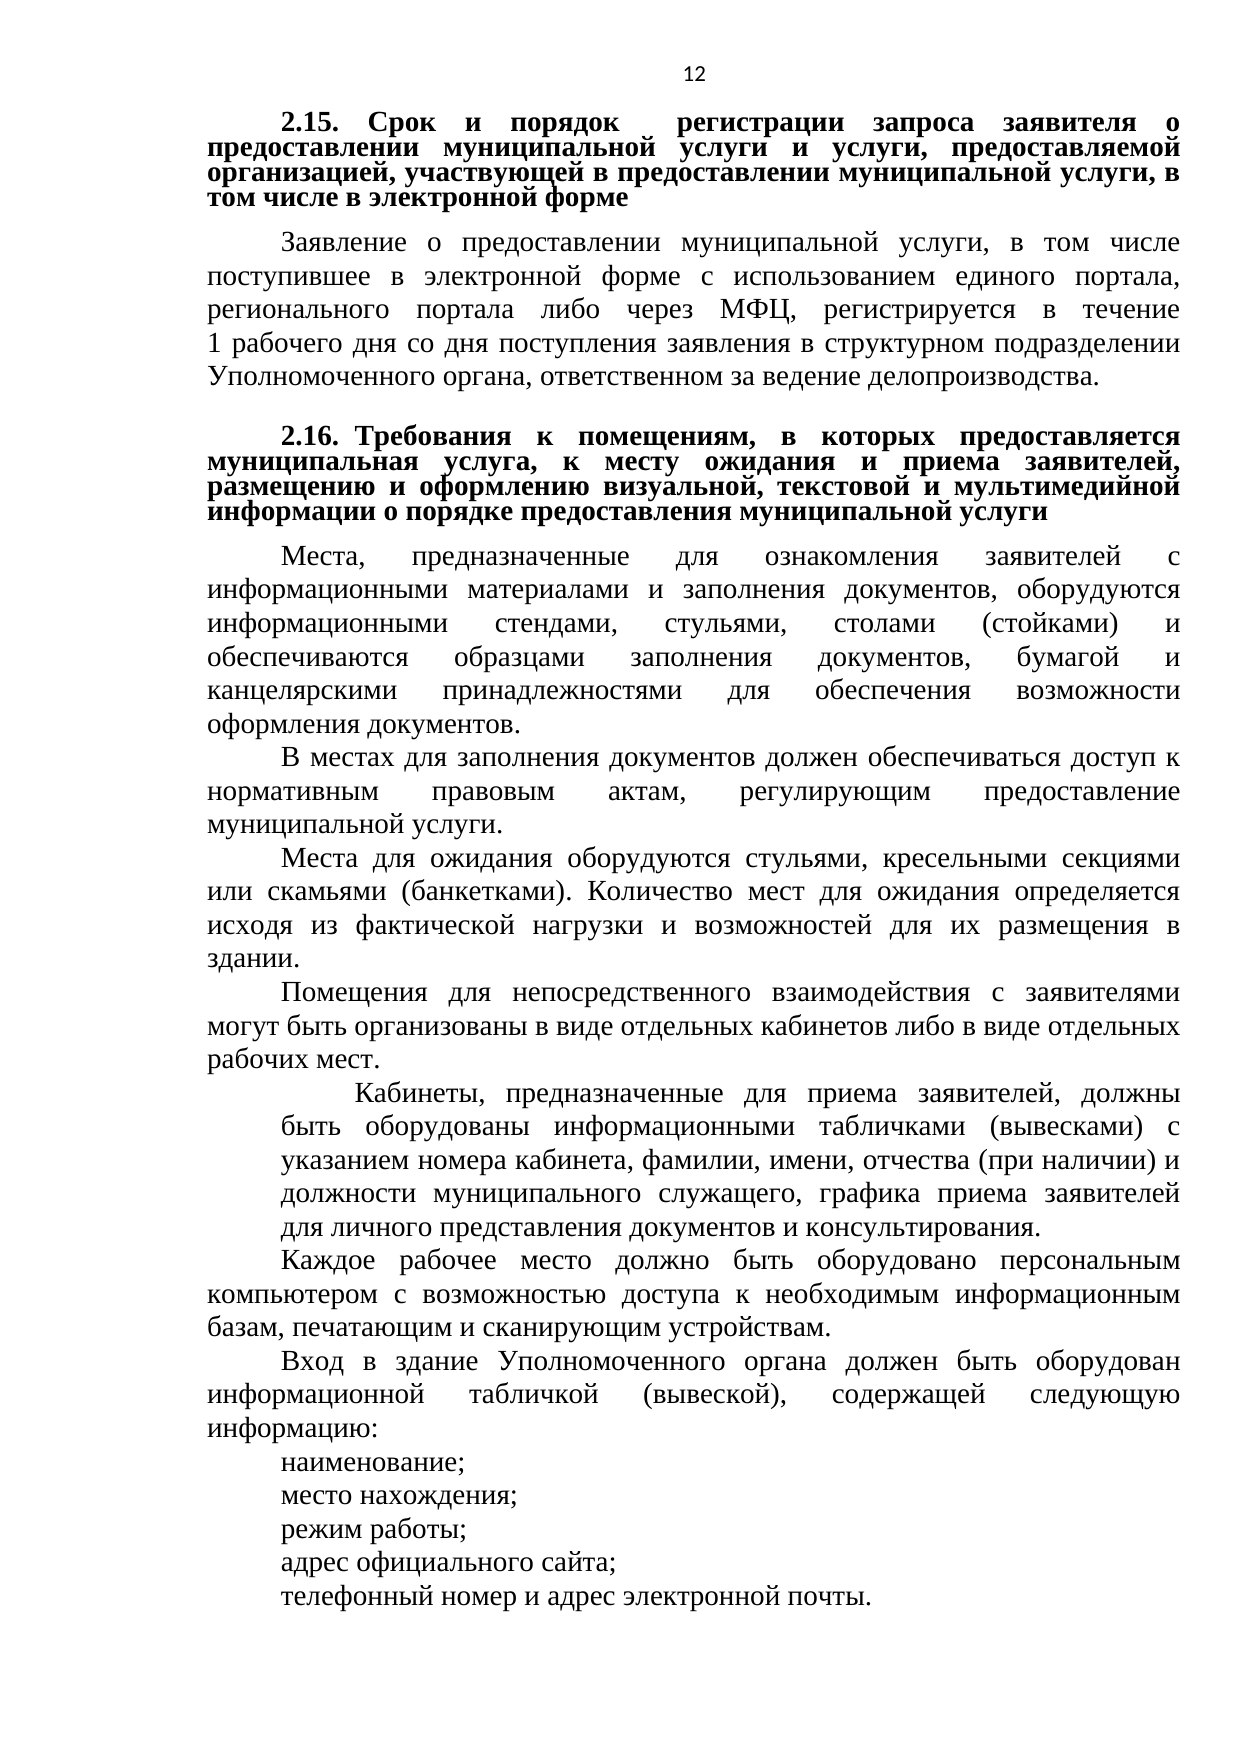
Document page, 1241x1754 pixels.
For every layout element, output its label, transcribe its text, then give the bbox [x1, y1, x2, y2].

text адрес официального сайта; [207, 1544, 1181, 1578]
text Места для ожидания оборудуются стульями, кресельными секциями или скамьями (банкетками). Количество мест для ожидания определяется исходя из фактической нагрузки и возможностей для их размещения в здании. [207, 840, 1181, 974]
text Вход в здание Уполномоченного органа должен быть оборудован информационной табличкой (вывеской), содержащей следующую информацию: [207, 1343, 1181, 1444]
text 2.16. Требования к помещениям, в которых предоставляется муниципальная услуга, к месту ожидания и приема заявителей, размещению и оформлению визуальной, текстовой и мультимедийной информации о порядке предоставления муниципальной услуги [207, 426, 1181, 526]
text В местах для заполнения документов должен обеспечиваться доступ к нормативным правовым актам, регулирующим предоставление муниципальной услуги. [207, 739, 1181, 840]
text Каждое рабочее место должно быть оборудовано персональным компьютером с возможностью доступа к необходимым информационным базам, печатающим и сканирующим устройствам. [207, 1242, 1181, 1343]
text Помещения для непосредственного взаимодействия с заявителями могут быть организованы в виде отдельных кабинетов либо в виде отдельных рабочих мест. [207, 974, 1181, 1075]
text телефонный номер и адрес электронной почты. [207, 1578, 1181, 1611]
text место нахождения; [207, 1477, 1181, 1511]
text Кабинеты, предназначенные для приема заявителей, должны быть оборудованы информационными табличками (вывесками) с указанием номера кабинета, фамилии, имени, отчества (при наличии) и должности муниципального служащего, графика приема заявителей для личного представления документов и консультирования. [281, 1075, 1181, 1242]
text Заявление о предоставлении муниципальной услуги, в том числе поступившее в электронной форме с использованием единого портала, регионального портала либо через МФЦ, регистрируется в течение 1 рабочего дня со дня поступления заявления в структурном подразделении Уполномоченного органа, ответственном за ведение делопроизводства. [207, 224, 1181, 392]
text Места, предназначенные для ознакомления заявителей с информационными материалами и заполнения документов, оборудуются информационными стендами, стульями, столами (стойками) и обеспечиваются образцами заполнения документов, бумагой и канцелярскими принадлежностями для обеспечения возможности оформления документов. [207, 538, 1181, 739]
text 2.15. Срок и порядок регистрации запроса заявителя о предоставлении муниципальной услуги и услуги, предоставляемой организацией, участвующей в предоставлении муниципальной услуги, в том числе в электронной форме [207, 112, 1181, 212]
text наименование; [207, 1444, 1181, 1477]
text режим работы; [207, 1511, 1181, 1544]
